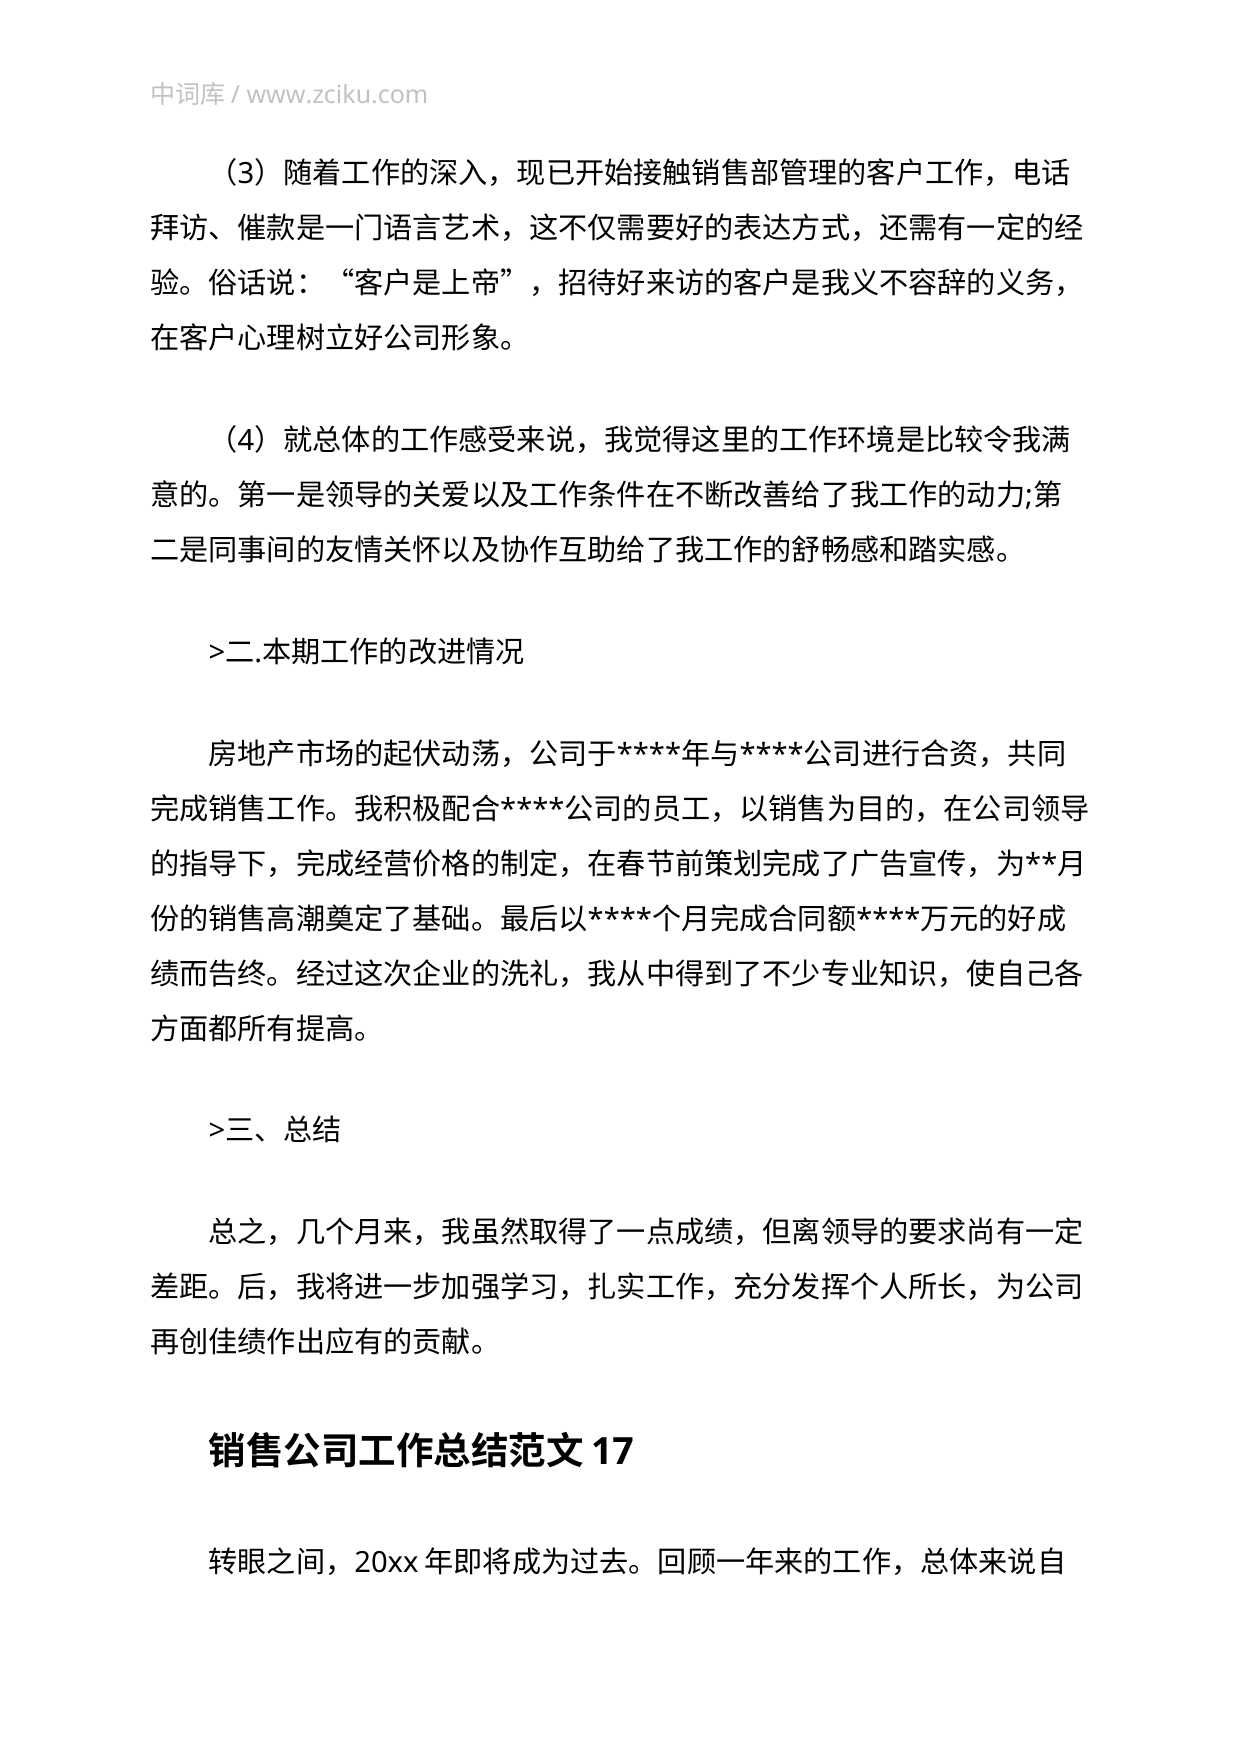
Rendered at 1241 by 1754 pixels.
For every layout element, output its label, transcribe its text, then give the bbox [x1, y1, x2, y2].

text （3）随着工作的深入，现已开始接触销售部管理的客户工作，电话拜访、催款是一门语言艺术，这不仅需要好的表达方式，还需有一定的经验。俗话说：“客户是上帝”，招待好来访的客户是我义不容辞的义务，在客户心理树立好公司形象。 [150, 150, 1090, 357]
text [150, 1538, 1090, 1581]
text 销售公司工作总结范文17 [150, 1421, 1090, 1475]
text >三、总结 [150, 1107, 1090, 1149]
text （4）就总体的工作感受来说，我觉得这里的工作环境是比较令我满意的。第一是领导的关爱以及工作条件在不断改善给了我工作的动力;第二是同事间的友情关怀以及协作互助给了我工作的舒畅感和踏实感。 [150, 417, 1090, 569]
text 总之，几个月来，我虽然取得了一点成绩，但离领导的要求尚有一定差距。后，我将进一步加强学习，扎实工作，充分发挥个人所长，为公司再创佳绩作出应有的贡献。 [150, 1209, 1090, 1361]
text 房地产市场的起伏动荡，公司于****年与****公司进行合资，共同完成销售工作。我积极配合****公司的员工，以销售为目的，在公司领导的指导下，完成经营价格的制定，在春节前策划完成了广告宣传，为**月份的销售高潮奠定了基础。最后以****个月完成合同额****万元的好成绩而告终。经过这次企业的洗礼，我从中得到了不少专业知识，使自己各方面都所有提高。 [150, 730, 1090, 1047]
text >二.本期工作的改进情况 [150, 628, 1090, 671]
